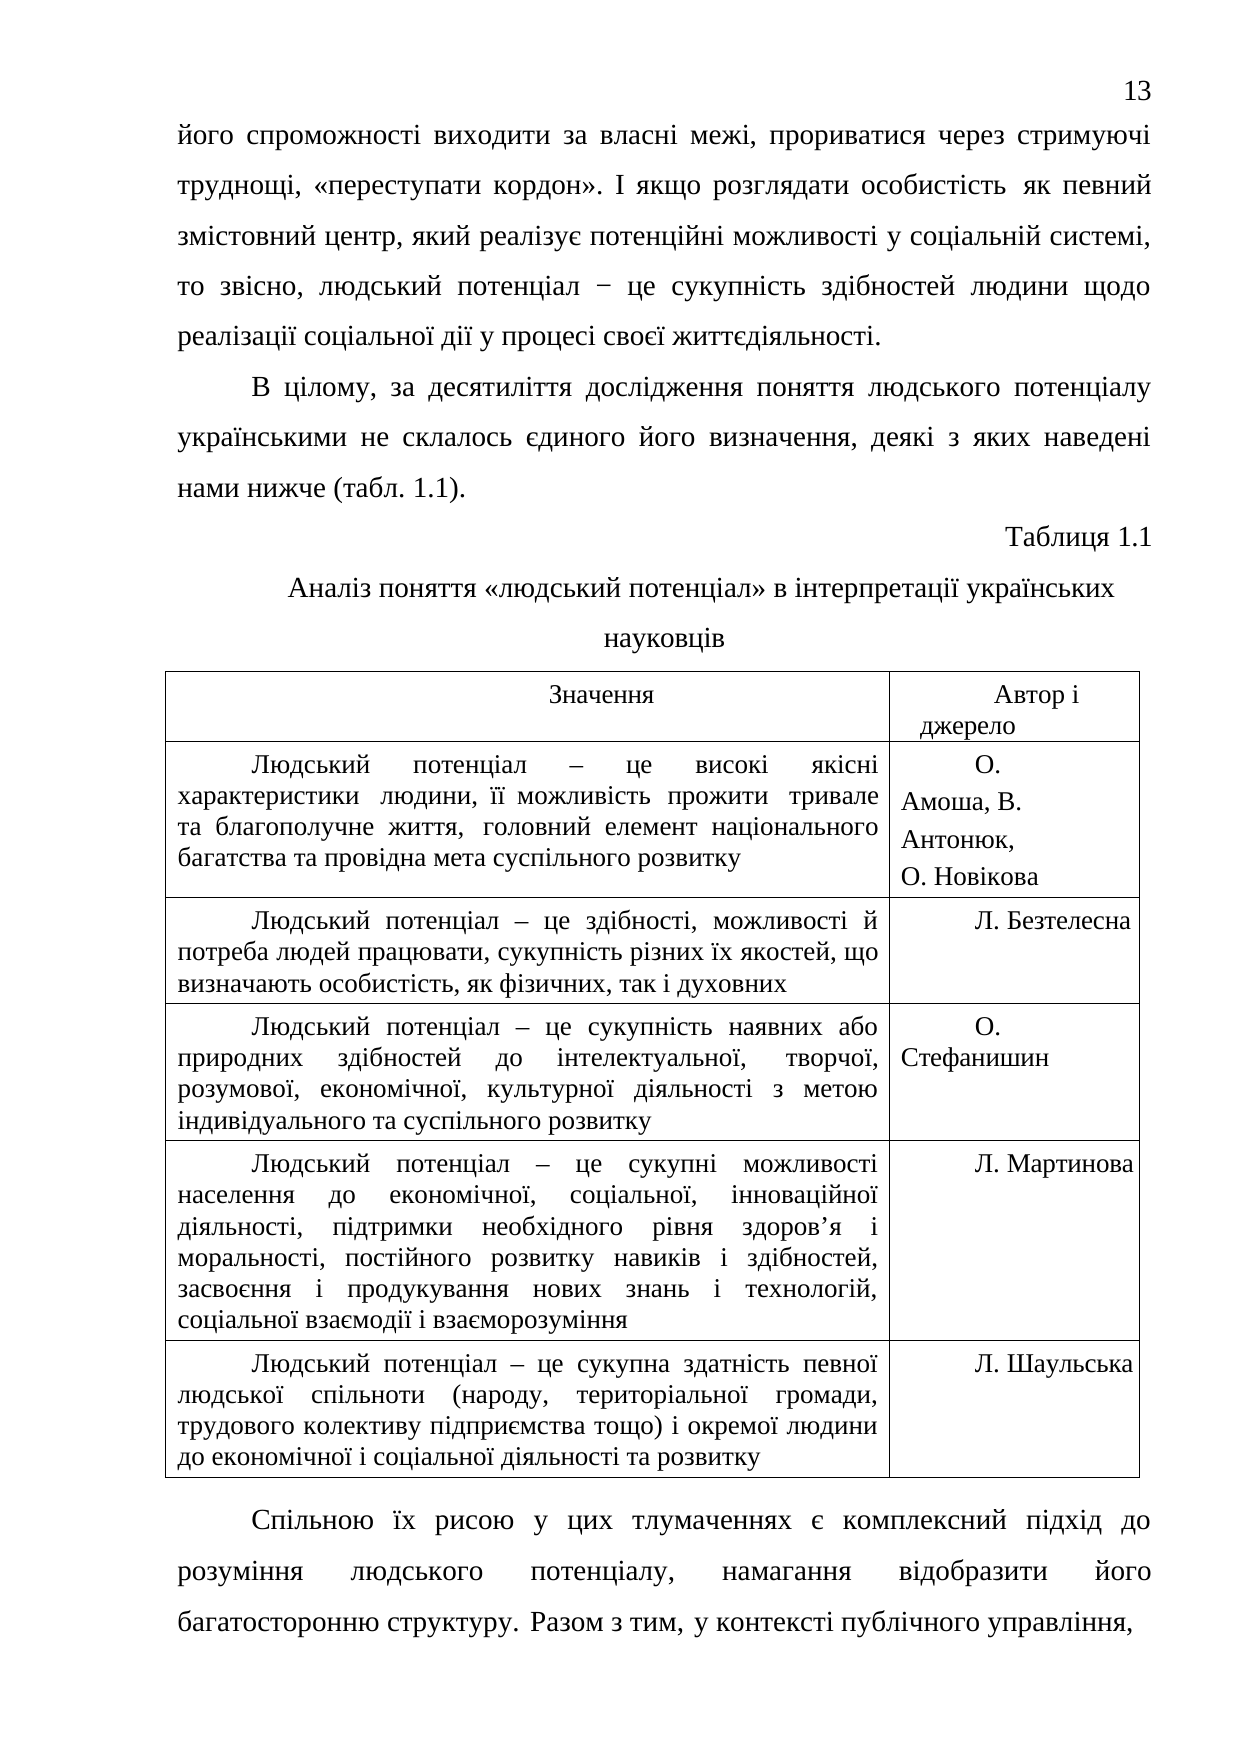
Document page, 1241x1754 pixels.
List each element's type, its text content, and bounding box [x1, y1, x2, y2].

text Спільною їх рисою у цих тлумаченнях є комплексний підхід до розуміння людського потенціалу, намагання відобразити його багатосторонню структуру. Разом з тим, у контексті публічного управління, [177, 1502, 1152, 1637]
table_header Автор і джерело [890, 672, 1139, 741]
table_cell Людський потенціал – це сукупна здатність певної людської спільноти (народу, територіальної громади, трудового колективу підприємства тощо) і окремої людини до економічної і соціальної діяльності та розвитку [166, 1341, 889, 1477]
table_cell Людський потенціал – це здібності, можливості й потреба людей працювати, сукупність різних їх якостей, що визначають особистість, як фізичних, так і духовних [166, 898, 889, 1003]
table_cell О. Стефанишин [890, 1004, 1139, 1140]
table_cell О. Амоша, В. Антонюк, О. Новікова [890, 742, 1139, 897]
text В цілому, за десятиліття дослідження поняття людського потенціалу українськими не склалось єдиного його визначення, деякі з яких наведені нами нижче (табл. 1.1). [177, 369, 1152, 503]
table_cell Людський потенціал – це сукупність наявних або природних здібностей до інтелектуальної, творчої, розумової, економічної, культурної діяльності з метою індивідуального та суспільного розвитку [166, 1004, 889, 1140]
table_cell Л. Безтелесна [890, 898, 1139, 1003]
text його спроможності виходити за власні межі, прориватися через стримуючі труднощі, «переступати кордон». І якщо розглядати особистість як певний змістовний центр, який реалізує потенційні можливості у соціальній системі, то звісно, людський потенціал − це сукупність здібностей людини щодо реалізації соціальної дії у процесі своєї життєдіяльності. [177, 117, 1152, 352]
table_header Значення [166, 672, 889, 741]
table_cell Л. Шаульська [890, 1341, 1139, 1477]
table_cell Людський потенціал – це високі якісні характеристики людини, її можливість прожити тривале та благополучне життя, головний елемент національного багатства та провідна мета суспільного розвитку [166, 742, 889, 897]
text науковців [162, 620, 1167, 654]
table_cell Людський потенціал – це сукупні можливості населення до економічної, соціальної, інноваційної діяльності, підтримки необхідного рівня здоров’я і моральності, постійного розвитку навиків і здібностей, засвоєння і продукування нових знань і технологій, соціальної взаємодії і взаєморозуміння [166, 1141, 889, 1339]
text Таблиця 1.1 [148, 521, 1153, 553]
text Аналіз поняття «людський потенціал» в інтерпретації українських [232, 570, 1170, 604]
table_cell Л. Мартинова [890, 1141, 1139, 1339]
